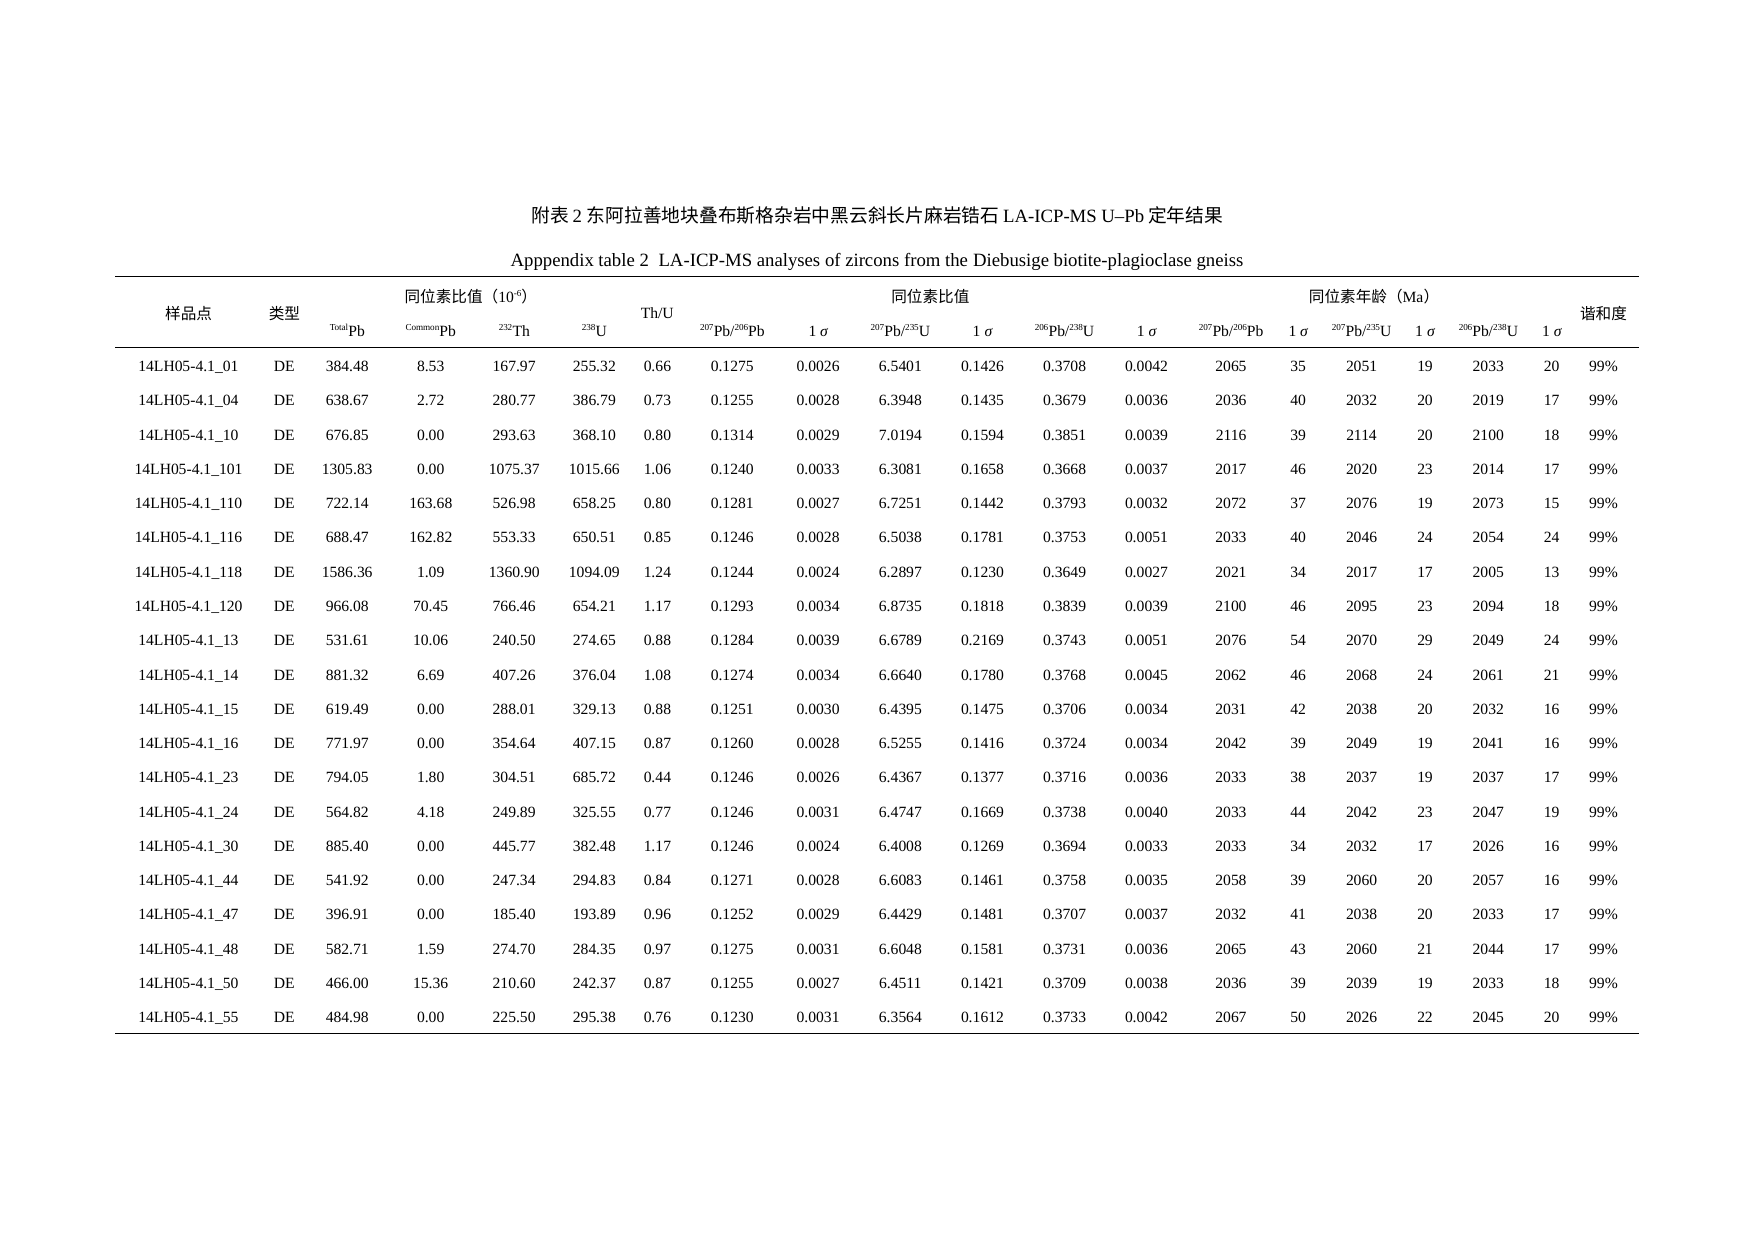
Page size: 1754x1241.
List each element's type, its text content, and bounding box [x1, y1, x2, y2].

table_cell DE [261, 519, 307, 553]
table_cell 0.0031 [784, 999, 852, 1033]
table_cell 0.0027 [1113, 554, 1180, 588]
table_cell 6.4511 [852, 965, 948, 999]
table_cell 14LH05-4.1_01 [115, 348, 261, 382]
table_cell 6.2897 [852, 554, 948, 588]
table_cell 35 [1282, 348, 1314, 382]
table_cell 99% [1568, 416, 1638, 451]
table_cell 0.1594 [949, 416, 1016, 451]
table_cell 0.0042 [1113, 999, 1180, 1033]
table_cell 6.4395 [852, 691, 948, 725]
table_cell 99% [1568, 999, 1638, 1033]
table_cell 0.1293 [680, 588, 784, 622]
table_cell 2032 [1314, 828, 1408, 862]
table_cell 20 [1535, 348, 1568, 382]
table_cell 0.0031 [784, 930, 852, 965]
table_cell 284.35 [554, 930, 634, 965]
table_cell 14LH05-4.1_110 [115, 485, 261, 519]
table_cell 16 [1535, 691, 1568, 725]
table_cell 99% [1568, 793, 1638, 828]
table_cell 2076 [1314, 485, 1408, 519]
table_cell 2036 [1180, 965, 1282, 999]
table_cell 294.83 [554, 862, 634, 896]
table_cell 2100 [1180, 588, 1282, 622]
table_cell 2033 [1441, 965, 1535, 999]
table_cell DE [261, 725, 307, 759]
table_cell 1075.37 [474, 451, 554, 485]
table_cell 185.40 [474, 896, 554, 930]
table_cell 407.15 [554, 725, 634, 759]
table_cell 0.0039 [1113, 416, 1180, 451]
table_cell 43 [1282, 930, 1314, 965]
table_cell 0.3679 [1016, 382, 1113, 416]
table_cell 14LH05-4.1_15 [115, 691, 261, 725]
table_cell 6.69 [387, 656, 474, 691]
table_cell 2033 [1180, 519, 1282, 553]
table_cell 619.49 [307, 691, 387, 725]
table_cell 1 σ [784, 311, 852, 347]
table_cell 4.18 [387, 793, 474, 828]
table_cell 2005 [1441, 554, 1535, 588]
table_cell 14LH05-4.1_16 [115, 725, 261, 759]
table_cell 2100 [1441, 416, 1535, 451]
table_cell 24 [1409, 656, 1441, 691]
table_cell DE [261, 999, 307, 1033]
table_cell 0.85 [634, 519, 680, 553]
table_cell 2049 [1314, 725, 1408, 759]
table_cell 2044 [1441, 930, 1535, 965]
table_cell 242.37 [554, 965, 634, 999]
table_cell 0.3707 [1016, 896, 1113, 930]
table_cell 407.26 [474, 656, 554, 691]
table_cell 46 [1282, 588, 1314, 622]
table_cell 0.0032 [1113, 485, 1180, 519]
table_cell 0.73 [634, 382, 680, 416]
table_cell 6.4367 [852, 759, 948, 793]
table_cell 42 [1282, 691, 1314, 725]
text 附表2 东阿拉善地块叠布斯格杂岩中黑云斜长片麻岩锆石LA-ICP-MS U–Pb定年结果 [150, 198, 1604, 230]
table_cell 650.51 [554, 519, 634, 553]
table_cell 249.89 [474, 793, 554, 828]
table_cell 0.0051 [1113, 519, 1180, 553]
table_header 同位素比值 [680, 277, 1180, 311]
table_cell 2033 [1441, 348, 1535, 382]
table_cell 293.63 [474, 416, 554, 451]
table_cell 17 [1535, 451, 1568, 485]
table_cell 2094 [1441, 588, 1535, 622]
table_cell 193.89 [554, 896, 634, 930]
table_cell 553.33 [474, 519, 554, 553]
table_cell 247.34 [474, 862, 554, 896]
table_header 谐和度 [1568, 277, 1638, 347]
table_cell 8.53 [387, 348, 474, 382]
table_cell 0.2169 [949, 622, 1016, 656]
table_cell 24 [1535, 622, 1568, 656]
table_cell 2047 [1441, 793, 1535, 828]
table_cell 0.44 [634, 759, 680, 793]
table_cell 0.1246 [680, 759, 784, 793]
table_cell 0.0028 [784, 382, 852, 416]
table_cell DE [261, 382, 307, 416]
table_cell 0.1481 [949, 896, 1016, 930]
table_cell 20 [1535, 999, 1568, 1033]
table_cell 18 [1535, 416, 1568, 451]
table_cell 0.1658 [949, 451, 1016, 485]
table_cell 1.09 [387, 554, 474, 588]
table_cell 6.8735 [852, 588, 948, 622]
table_header 同位素比值（10-6） [307, 277, 634, 311]
table_cell 40 [1282, 519, 1314, 553]
table_cell 0.0033 [1113, 828, 1180, 862]
table_cell 18 [1535, 588, 1568, 622]
table_cell 0.0045 [1113, 656, 1180, 691]
table_cell 20 [1409, 896, 1441, 930]
table_cell 1 σ [1282, 311, 1314, 347]
table_cell 6.3081 [852, 451, 948, 485]
table_cell 0.0042 [1113, 348, 1180, 382]
table_cell 0.0031 [784, 793, 852, 828]
table_cell 0.3668 [1016, 451, 1113, 485]
table_cell 6.4747 [852, 793, 948, 828]
table_cell 99% [1568, 588, 1638, 622]
table_cell 99% [1568, 348, 1638, 382]
table_cell 2017 [1314, 554, 1408, 588]
table_header 样品点 [115, 277, 261, 347]
table_cell 0.3709 [1016, 965, 1113, 999]
table_cell 1.24 [634, 554, 680, 588]
table_cell 2021 [1180, 554, 1282, 588]
table_cell 0.3743 [1016, 622, 1113, 656]
table_cell 0.00 [387, 725, 474, 759]
table_cell DE [261, 965, 307, 999]
table_cell 2073 [1441, 485, 1535, 519]
table_cell 2042 [1314, 793, 1408, 828]
table_cell 99% [1568, 691, 1638, 725]
table_cell 14LH05-4.1_116 [115, 519, 261, 553]
table_cell 0.0028 [784, 725, 852, 759]
table_cell 0.97 [634, 930, 680, 965]
table_cell 0.1275 [680, 348, 784, 382]
table_cell 0.00 [387, 862, 474, 896]
table_cell 20 [1409, 382, 1441, 416]
table_cell DE [261, 416, 307, 451]
table_cell 6.4429 [852, 896, 948, 930]
table_cell 99% [1568, 759, 1638, 793]
table_cell 2116 [1180, 416, 1282, 451]
table_cell DE [261, 691, 307, 725]
table_cell 238U [554, 311, 634, 347]
table_cell 2032 [1441, 691, 1535, 725]
table_cell 0.00 [387, 999, 474, 1033]
table_cell 676.85 [307, 416, 387, 451]
table_cell 1 σ [1113, 311, 1180, 347]
table_cell 2037 [1314, 759, 1408, 793]
table_cell 44 [1282, 793, 1314, 828]
table_cell 2062 [1180, 656, 1282, 691]
table_cell 0.0028 [784, 862, 852, 896]
table_cell 0.1246 [680, 793, 784, 828]
table_cell 0.0038 [1113, 965, 1180, 999]
table_cell 206Pb/238U [1441, 311, 1535, 347]
table_cell 2045 [1441, 999, 1535, 1033]
table_cell 396.91 [307, 896, 387, 930]
table_header 同位素年龄（Ma） [1180, 277, 1568, 311]
table_cell 0.1461 [949, 862, 1016, 896]
table_cell 46 [1282, 656, 1314, 691]
table_cell DE [261, 930, 307, 965]
table_cell 0.0030 [784, 691, 852, 725]
table_cell 0.1255 [680, 965, 784, 999]
table_cell 39 [1282, 725, 1314, 759]
table_cell 325.55 [554, 793, 634, 828]
table_cell 99% [1568, 382, 1638, 416]
table_cell 0.1426 [949, 348, 1016, 382]
table_cell 0.0039 [1113, 588, 1180, 622]
table_cell 7.0194 [852, 416, 948, 451]
table_cell 2019 [1441, 382, 1535, 416]
table_cell 0.1271 [680, 862, 784, 896]
table_cell 531.61 [307, 622, 387, 656]
table_cell 14LH05-4.1_101 [115, 451, 261, 485]
table_cell 29 [1409, 622, 1441, 656]
table_cell 384.48 [307, 348, 387, 382]
table_cell 0.3724 [1016, 725, 1113, 759]
table_cell 54 [1282, 622, 1314, 656]
table_cell 685.72 [554, 759, 634, 793]
table_cell 445.77 [474, 828, 554, 862]
table_cell 0.1230 [949, 554, 1016, 588]
table_cell 14LH05-4.1_23 [115, 759, 261, 793]
table_cell 23 [1409, 588, 1441, 622]
table_cell 37 [1282, 485, 1314, 519]
table_cell 0.3758 [1016, 862, 1113, 896]
table_cell 526.98 [474, 485, 554, 519]
table_cell 354.64 [474, 725, 554, 759]
table_cell 0.0026 [784, 759, 852, 793]
table_cell 1.80 [387, 759, 474, 793]
table_cell 14LH05-4.1_04 [115, 382, 261, 416]
table_cell 2.72 [387, 382, 474, 416]
table_cell 2041 [1441, 725, 1535, 759]
table_cell 1 σ [1535, 311, 1568, 347]
table_cell 2036 [1180, 382, 1282, 416]
table_cell DE [261, 554, 307, 588]
table_cell 1360.90 [474, 554, 554, 588]
table_cell 274.70 [474, 930, 554, 965]
table_cell 2038 [1314, 896, 1408, 930]
table_cell 484.98 [307, 999, 387, 1033]
table_cell 207Pb/235U [1314, 311, 1408, 347]
table_cell 0.0029 [784, 416, 852, 451]
table_cell CommonPb [387, 311, 474, 347]
table_cell DE [261, 793, 307, 828]
table_cell 0.1435 [949, 382, 1016, 416]
table_cell 582.71 [307, 930, 387, 965]
table_cell 70.45 [387, 588, 474, 622]
table_cell 210.60 [474, 965, 554, 999]
table_cell 2033 [1180, 759, 1282, 793]
table_cell 10.06 [387, 622, 474, 656]
table_cell 2032 [1180, 896, 1282, 930]
table_cell 21 [1409, 930, 1441, 965]
table_cell DE [261, 896, 307, 930]
table_cell 207Pb/235U [852, 311, 948, 347]
table_cell 0.3708 [1016, 348, 1113, 382]
table_cell 0.1281 [680, 485, 784, 519]
table_cell 280.77 [474, 382, 554, 416]
table_cell 6.5401 [852, 348, 948, 382]
table_cell 0.0034 [1113, 691, 1180, 725]
table_cell 1.59 [387, 930, 474, 965]
table_cell 0.0024 [784, 554, 852, 588]
table_cell 0.0034 [1113, 725, 1180, 759]
table_cell 99% [1568, 725, 1638, 759]
table_cell 6.6083 [852, 862, 948, 896]
table_cell 34 [1282, 554, 1314, 588]
table_cell 0.00 [387, 451, 474, 485]
table_cell 6.5255 [852, 725, 948, 759]
table_cell 0.0027 [784, 485, 852, 519]
table_cell 2067 [1180, 999, 1282, 1033]
table_cell 1.17 [634, 588, 680, 622]
table_cell 99% [1568, 451, 1638, 485]
table_cell 19 [1409, 759, 1441, 793]
table_cell 19 [1535, 793, 1568, 828]
table_cell 19 [1409, 725, 1441, 759]
table_cell 41 [1282, 896, 1314, 930]
table_cell 14LH05-4.1_44 [115, 862, 261, 896]
table_cell 14LH05-4.1_50 [115, 965, 261, 999]
table_cell 2042 [1180, 725, 1282, 759]
table_cell 14LH05-4.1_13 [115, 622, 261, 656]
table_cell 99% [1568, 862, 1638, 896]
table_cell 638.67 [307, 382, 387, 416]
table_cell 20 [1409, 862, 1441, 896]
table_cell 225.50 [474, 999, 554, 1033]
table_cell 207Pb/206Pb [680, 311, 784, 347]
table_cell 0.3694 [1016, 828, 1113, 862]
table_cell 0.1230 [680, 999, 784, 1033]
table_cell 2076 [1180, 622, 1282, 656]
table_cell 382.48 [554, 828, 634, 862]
table_cell 2038 [1314, 691, 1408, 725]
table_cell 2017 [1180, 451, 1282, 485]
table_cell 368.10 [554, 416, 634, 451]
table_cell 2060 [1314, 862, 1408, 896]
table_cell 255.32 [554, 348, 634, 382]
table_cell 0.1475 [949, 691, 1016, 725]
table_cell 14LH05-4.1_55 [115, 999, 261, 1033]
table_cell 14LH05-4.1_120 [115, 588, 261, 622]
table_cell 2070 [1314, 622, 1408, 656]
table_cell 34 [1282, 828, 1314, 862]
table_cell 794.05 [307, 759, 387, 793]
table_cell 0.00 [387, 896, 474, 930]
table_cell 1586.36 [307, 554, 387, 588]
table_cell 2065 [1180, 348, 1282, 382]
table_cell 688.47 [307, 519, 387, 553]
table_cell 16 [1535, 725, 1568, 759]
table_header 类型 [261, 277, 307, 347]
table_cell 0.3851 [1016, 416, 1113, 451]
table_cell 0.1442 [949, 485, 1016, 519]
table_cell 0.1669 [949, 793, 1016, 828]
table_cell 15 [1535, 485, 1568, 519]
table_cell 99% [1568, 622, 1638, 656]
table_cell 0.3839 [1016, 588, 1113, 622]
table_cell 0.1246 [680, 828, 784, 862]
table_cell 295.38 [554, 999, 634, 1033]
table_cell 22 [1409, 999, 1441, 1033]
table_cell 23 [1409, 793, 1441, 828]
table_cell 0.1244 [680, 554, 784, 588]
table_cell 0.3731 [1016, 930, 1113, 965]
table_cell 99% [1568, 965, 1638, 999]
table_cell 1 σ [1409, 311, 1441, 347]
table_cell 885.40 [307, 828, 387, 862]
table_cell 0.3733 [1016, 999, 1113, 1033]
table_cell 23 [1409, 451, 1441, 485]
table_cell 2039 [1314, 965, 1408, 999]
table_cell DE [261, 828, 307, 862]
table_cell 99% [1568, 519, 1638, 553]
table_cell 6.3564 [852, 999, 948, 1033]
table_cell 1.17 [634, 828, 680, 862]
table_cell 0.1781 [949, 519, 1016, 553]
table_cell 20 [1409, 416, 1441, 451]
table_cell 0.0040 [1113, 793, 1180, 828]
table_cell 0.1612 [949, 999, 1016, 1033]
table_cell DE [261, 451, 307, 485]
table_cell 0.66 [634, 348, 680, 382]
table_cell 0.80 [634, 416, 680, 451]
table_cell 2020 [1314, 451, 1408, 485]
table_cell 0.3753 [1016, 519, 1113, 553]
table_cell 0.3649 [1016, 554, 1113, 588]
table_cell 288.01 [474, 691, 554, 725]
table_cell 966.08 [307, 588, 387, 622]
table_cell 2051 [1314, 348, 1408, 382]
table_cell 2058 [1180, 862, 1282, 896]
table_cell 0.0024 [784, 828, 852, 862]
table_cell 771.97 [307, 725, 387, 759]
table_cell 40 [1282, 382, 1314, 416]
table_cell 2037 [1441, 759, 1535, 793]
table_cell 99% [1568, 485, 1638, 519]
table_cell 0.1314 [680, 416, 784, 451]
table_cell 2014 [1441, 451, 1535, 485]
table_cell 329.13 [554, 691, 634, 725]
table_cell 0.1246 [680, 519, 784, 553]
table_cell 17 [1535, 896, 1568, 930]
table_cell DE [261, 485, 307, 519]
table_cell 0.3706 [1016, 691, 1113, 725]
table_cell 24 [1535, 519, 1568, 553]
table_cell 0.76 [634, 999, 680, 1033]
table_cell 99% [1568, 930, 1638, 965]
table_cell 0.0036 [1113, 930, 1180, 965]
table_cell 0.88 [634, 622, 680, 656]
table_cell 2057 [1441, 862, 1535, 896]
table_cell 0.3793 [1016, 485, 1113, 519]
table_cell 0.00 [387, 416, 474, 451]
table_cell 0.00 [387, 828, 474, 862]
table_cell 17 [1409, 828, 1441, 862]
table_cell 14LH05-4.1_24 [115, 793, 261, 828]
table_cell 16 [1535, 828, 1568, 862]
text Apppendix table 2 LA-ICP-MS analyses of zircons from the Diebusige biotite-plagioclase gneiss [150, 244, 1604, 276]
table_cell 0.1269 [949, 828, 1016, 862]
table_cell 232Th [474, 311, 554, 347]
table_cell 2095 [1314, 588, 1408, 622]
table_cell 206Pb/238U [1016, 311, 1113, 347]
table_cell 24 [1409, 519, 1441, 553]
table_cell 162.82 [387, 519, 474, 553]
table_cell DE [261, 862, 307, 896]
table_cell 0.87 [634, 965, 680, 999]
table_cell 240.50 [474, 622, 554, 656]
table_cell 0.1377 [949, 759, 1016, 793]
table_cell 2054 [1441, 519, 1535, 553]
table_cell 6.4008 [852, 828, 948, 862]
table_cell 15.36 [387, 965, 474, 999]
table_cell 0.84 [634, 862, 680, 896]
table_header Th/U [634, 277, 680, 347]
table_cell 0.0034 [784, 656, 852, 691]
table_cell 14LH05-4.1_30 [115, 828, 261, 862]
table_cell 376.04 [554, 656, 634, 691]
table_cell 0.0026 [784, 348, 852, 382]
table_cell 19 [1409, 485, 1441, 519]
table_cell 20 [1409, 691, 1441, 725]
table_cell 881.32 [307, 656, 387, 691]
table_cell 17 [1535, 930, 1568, 965]
table_cell 2026 [1314, 999, 1408, 1033]
table_cell 1305.83 [307, 451, 387, 485]
table_cell 2033 [1180, 793, 1282, 828]
table_cell 6.5038 [852, 519, 948, 553]
table_cell DE [261, 348, 307, 382]
table_cell DE [261, 759, 307, 793]
table_cell 18 [1535, 965, 1568, 999]
table_cell 0.0035 [1113, 862, 1180, 896]
table_cell 766.46 [474, 588, 554, 622]
table_cell 0.1818 [949, 588, 1016, 622]
table_cell 0.80 [634, 485, 680, 519]
table_cell 21 [1535, 656, 1568, 691]
table_cell 0.0033 [784, 451, 852, 485]
table_cell DE [261, 622, 307, 656]
table_cell 39 [1282, 862, 1314, 896]
table_cell 39 [1282, 965, 1314, 999]
table_cell 274.65 [554, 622, 634, 656]
table_cell 19 [1409, 348, 1441, 382]
table_cell 46 [1282, 451, 1314, 485]
table_cell 658.25 [554, 485, 634, 519]
table_cell 2033 [1180, 828, 1282, 862]
table_cell 386.79 [554, 382, 634, 416]
table_cell 0.96 [634, 896, 680, 930]
table_cell 99% [1568, 554, 1638, 588]
table_cell 2061 [1441, 656, 1535, 691]
table_cell 17 [1535, 759, 1568, 793]
table_cell 2026 [1441, 828, 1535, 862]
table_cell 50 [1282, 999, 1314, 1033]
table_cell 0.1275 [680, 930, 784, 965]
table_cell 207Pb/206Pb [1180, 311, 1282, 347]
table_cell 2114 [1314, 416, 1408, 451]
table_cell 0.0034 [784, 588, 852, 622]
table_cell 2032 [1314, 382, 1408, 416]
table_cell 1094.09 [554, 554, 634, 588]
table_cell 0.1240 [680, 451, 784, 485]
table_cell 39 [1282, 416, 1314, 451]
table_cell 0.0028 [784, 519, 852, 553]
table_cell 722.14 [307, 485, 387, 519]
table_cell 2049 [1441, 622, 1535, 656]
table_cell 1 σ [949, 311, 1016, 347]
table_cell 0.1284 [680, 622, 784, 656]
table_cell 14LH05-4.1_47 [115, 896, 261, 930]
table_cell 0.3768 [1016, 656, 1113, 691]
table_cell 466.00 [307, 965, 387, 999]
table_cell 0.77 [634, 793, 680, 828]
table_cell 2046 [1314, 519, 1408, 553]
table_cell 1.06 [634, 451, 680, 485]
table_cell 0.0037 [1113, 451, 1180, 485]
table_cell 0.88 [634, 691, 680, 725]
table_cell 564.82 [307, 793, 387, 828]
table_cell 0.1251 [680, 691, 784, 725]
table_cell 0.0037 [1113, 896, 1180, 930]
table_cell 2065 [1180, 930, 1282, 965]
table_cell 0.3738 [1016, 793, 1113, 828]
table_cell 0.3716 [1016, 759, 1113, 793]
table_cell 17 [1535, 382, 1568, 416]
table_cell 0.0029 [784, 896, 852, 930]
table_cell 6.6640 [852, 656, 948, 691]
table_cell 0.00 [387, 691, 474, 725]
table_cell 0.0039 [784, 622, 852, 656]
table_cell 0.1274 [680, 656, 784, 691]
table_cell 0.87 [634, 725, 680, 759]
table_cell 167.97 [474, 348, 554, 382]
table_cell 14LH05-4.1_10 [115, 416, 261, 451]
table_cell 2072 [1180, 485, 1282, 519]
table_cell 99% [1568, 896, 1638, 930]
table_cell 0.1421 [949, 965, 1016, 999]
table_cell 0.1255 [680, 382, 784, 416]
table_cell 0.1581 [949, 930, 1016, 965]
table_cell 0.0036 [1113, 759, 1180, 793]
table_cell 17 [1409, 554, 1441, 588]
table_cell 6.7251 [852, 485, 948, 519]
table_cell 2060 [1314, 930, 1408, 965]
table_cell 16 [1535, 862, 1568, 896]
table_cell 14LH05-4.1_14 [115, 656, 261, 691]
table_cell DE [261, 588, 307, 622]
table_cell 0.0036 [1113, 382, 1180, 416]
table_cell 99% [1568, 828, 1638, 862]
table_cell 2033 [1441, 896, 1535, 930]
table_cell 14LH05-4.1_48 [115, 930, 261, 965]
table_cell 163.68 [387, 485, 474, 519]
table_cell 0.1260 [680, 725, 784, 759]
table_cell 2031 [1180, 691, 1282, 725]
table_cell 1.08 [634, 656, 680, 691]
table_cell 6.3948 [852, 382, 948, 416]
table_cell 541.92 [307, 862, 387, 896]
table_cell 0.1416 [949, 725, 1016, 759]
table_cell 0.1252 [680, 896, 784, 930]
table_cell 19 [1409, 965, 1441, 999]
table_cell 1015.66 [554, 451, 634, 485]
table_cell 6.6048 [852, 930, 948, 965]
table_cell 99% [1568, 656, 1638, 691]
table_cell 0.0027 [784, 965, 852, 999]
table_cell 13 [1535, 554, 1568, 588]
table_cell TotalPb [307, 311, 387, 347]
table_cell 2068 [1314, 656, 1408, 691]
table_cell DE [261, 656, 307, 691]
table_cell 38 [1282, 759, 1314, 793]
table_cell 304.51 [474, 759, 554, 793]
table_cell 6.6789 [852, 622, 948, 656]
table_cell 14LH05-4.1_118 [115, 554, 261, 588]
table_cell 0.0051 [1113, 622, 1180, 656]
table_cell 654.21 [554, 588, 634, 622]
table_cell 0.1780 [949, 656, 1016, 691]
